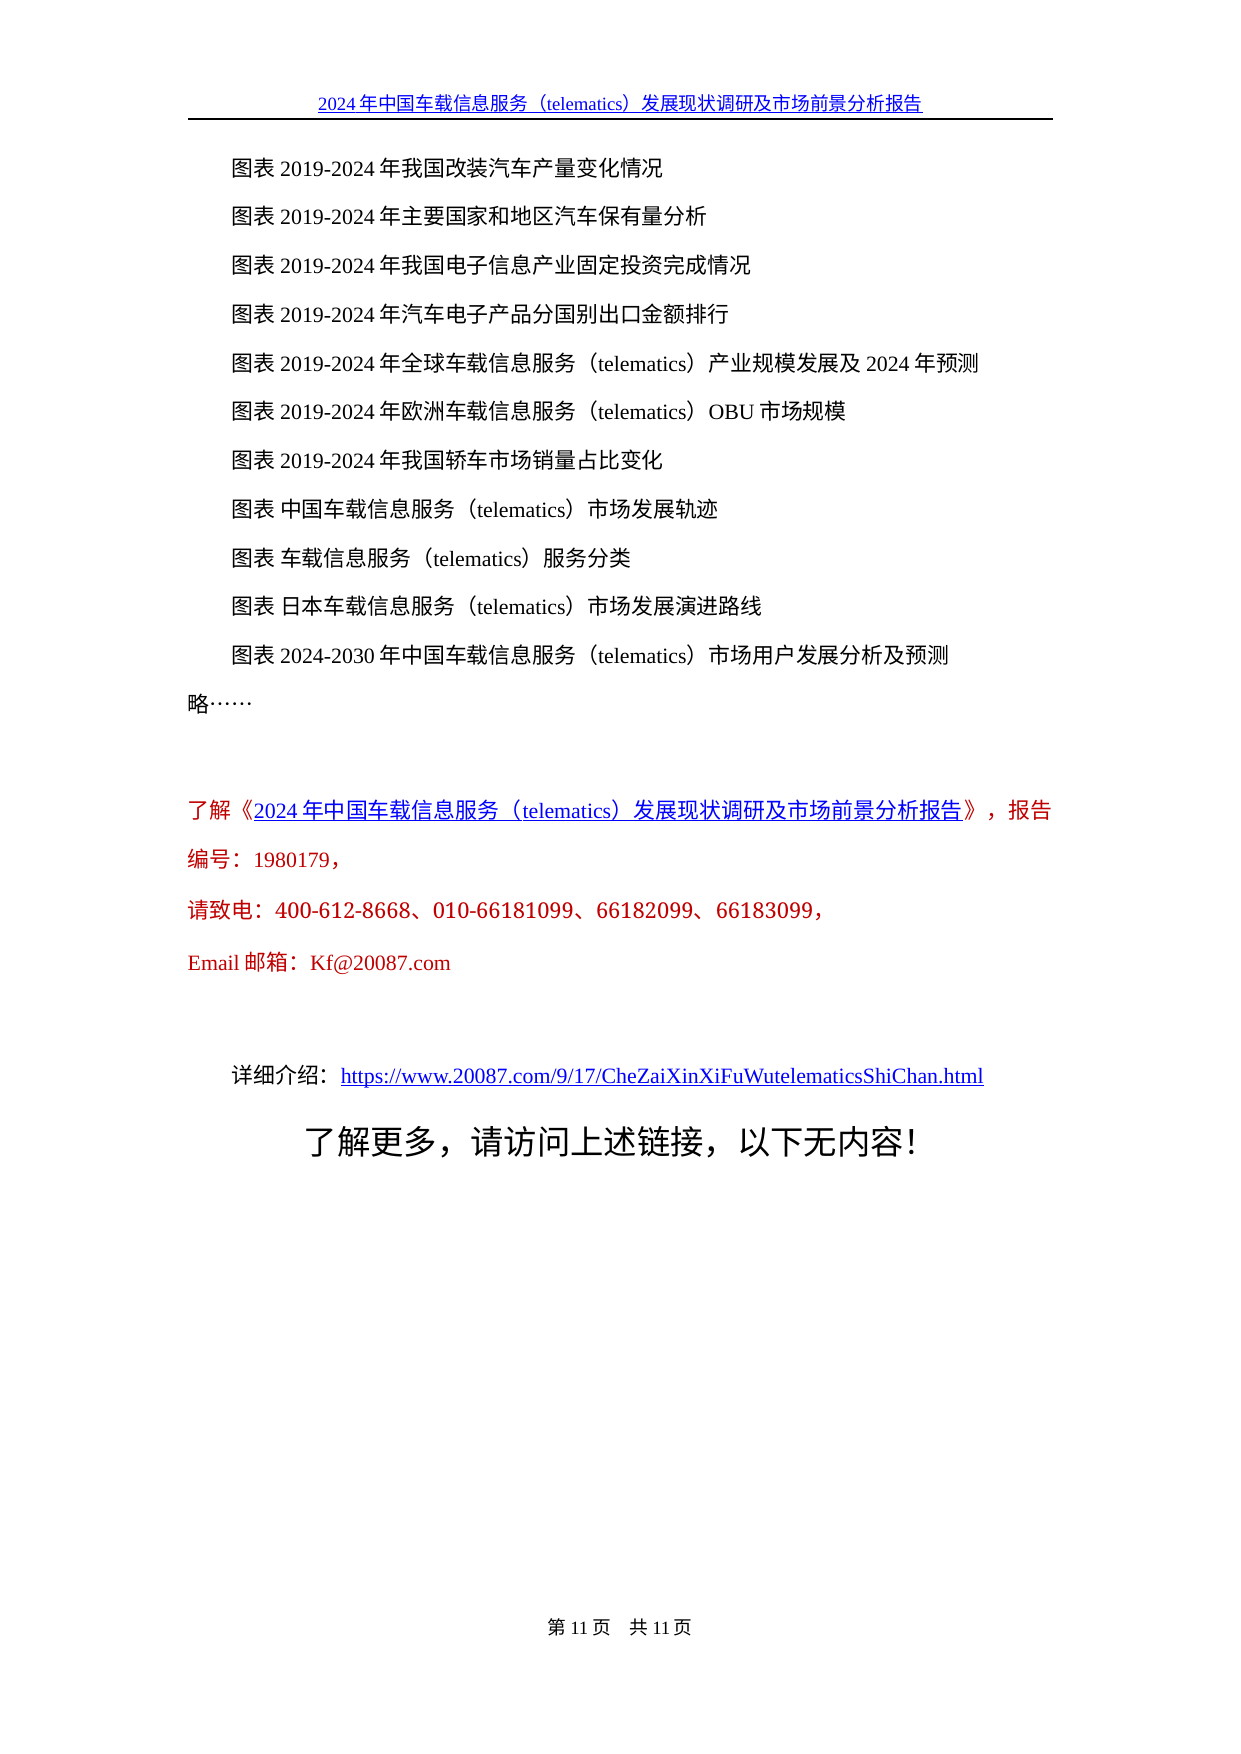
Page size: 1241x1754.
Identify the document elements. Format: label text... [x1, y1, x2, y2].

text 了解《2024年中国车载信息服务（telematics）发展现状调研及市场前景分析报告》，报告编号：1980179， [187, 793, 1053, 874]
title 了解更多，请访问上述链接，以下无内容！ [187, 1108, 1053, 1173]
text Email邮箱：Kf@20087.com [187, 945, 1053, 977]
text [187, 150, 1053, 719]
text 详细介绍：https://www.20087.com/9/17/CheZaiXinXiFuWutelematicsShiChan.html [187, 1058, 1053, 1090]
text 请致电：400-612-8668、010-66181099、66182099、66183099， [187, 893, 1053, 926]
